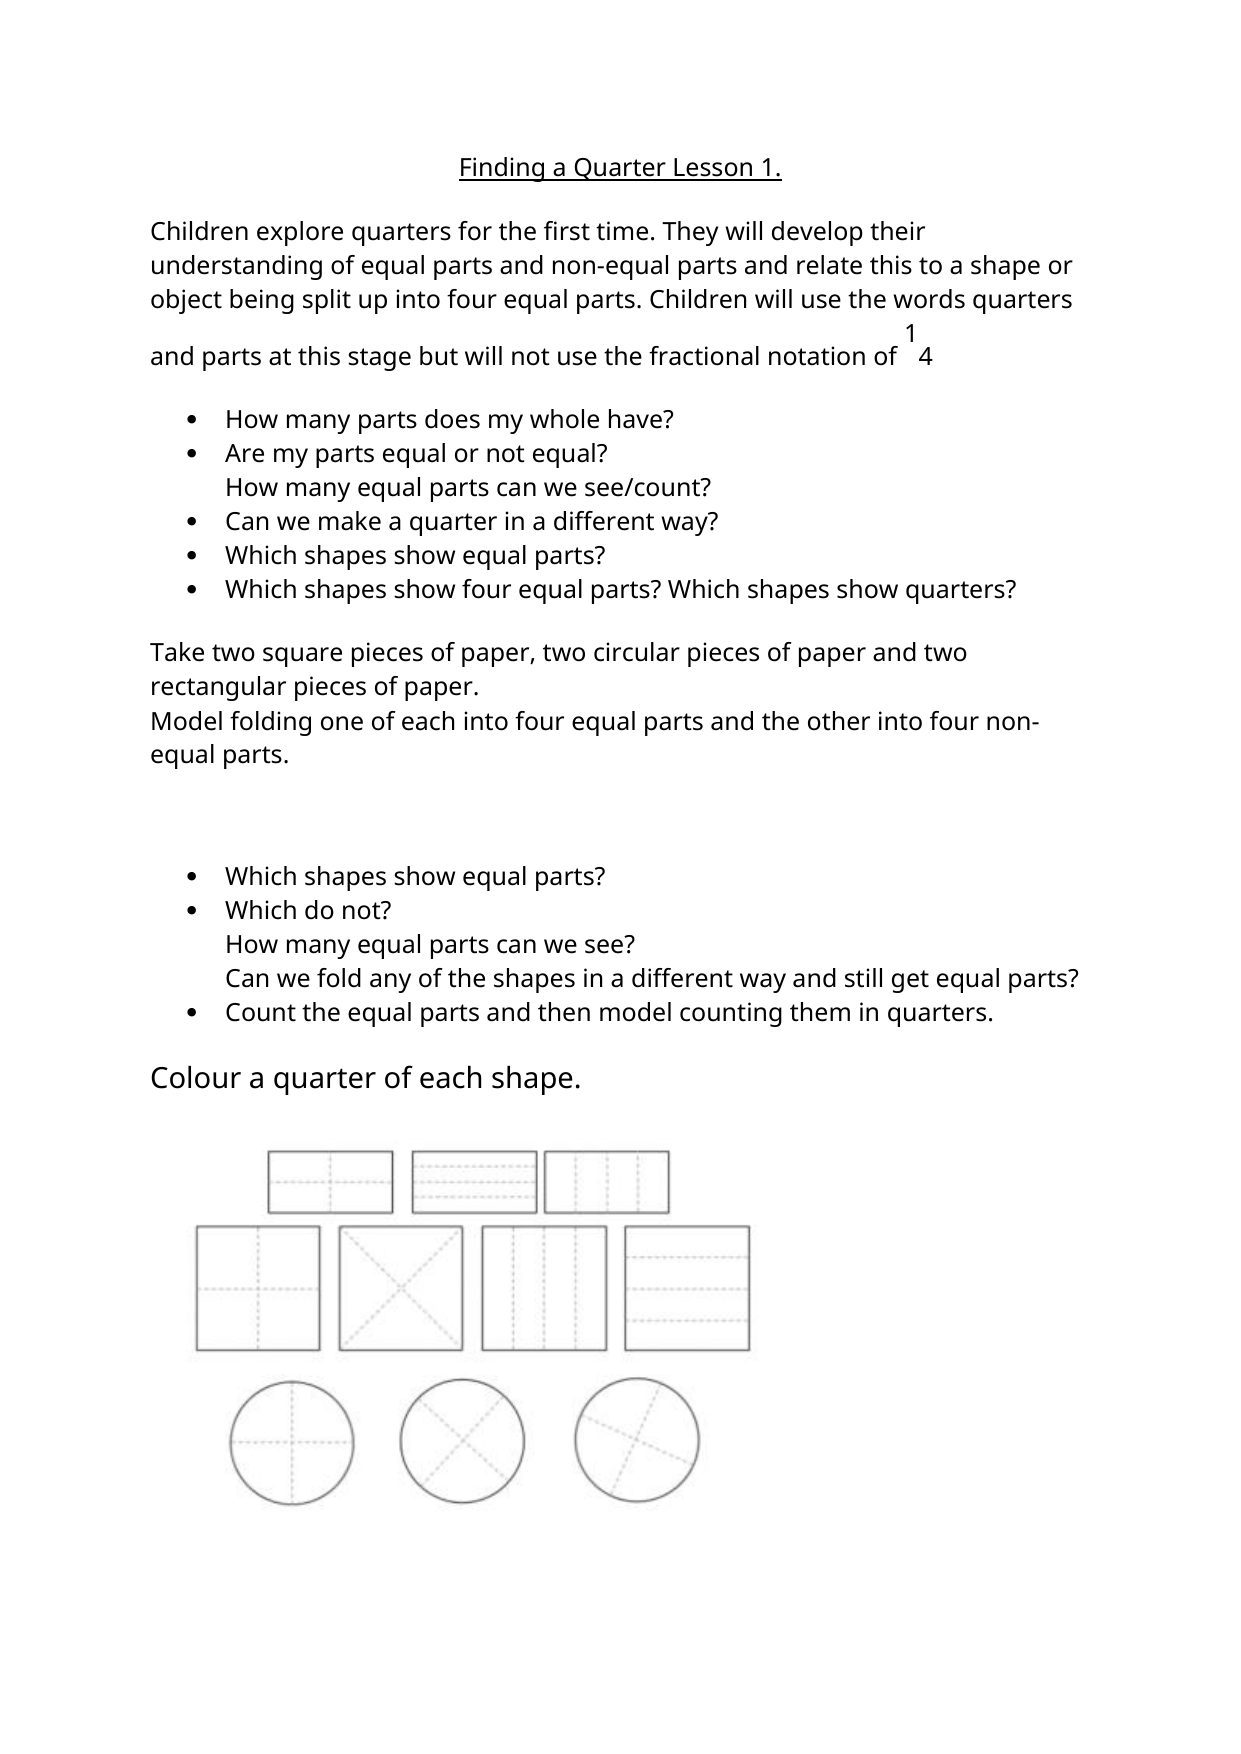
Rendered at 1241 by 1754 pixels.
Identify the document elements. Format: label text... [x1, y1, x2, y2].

list Which do not? How many equal parts can we see? Can we fold any of the shapes in a different way and still get equal parts? [187, 892, 1090, 994]
list Which shapes show equal parts? [187, 538, 1090, 572]
list Count the equal parts and then model counting them in quarters. [187, 994, 1090, 1029]
text Colour a quarter of each shape. [150, 1058, 1090, 1097]
list Which shapes show equal parts? [187, 858, 1090, 892]
text Take two square pieces of paper, two circular pieces of paper and two rectangular pieces of paper. Model folding one of each into four equal parts and the other into four non-equal parts. [150, 635, 1090, 771]
list Which shapes show four equal parts? Which shapes show quarters? [187, 572, 1090, 606]
list How many parts does my whole have? [187, 401, 1090, 436]
list Can we make a quarter in a different way? [187, 504, 1090, 538]
text Finding a Quarter Lesson 1. [150, 150, 1090, 184]
list Are my parts equal or not equal? How many equal parts can we see/count? [187, 436, 1090, 504]
picture [150, 1126, 769, 1516]
text Children explore quarters for the first time. They will develop their understanding of equal parts and non-equal parts and relate this to a shape or object being split up into four equal parts. Children will use the words quarters and parts at this stage but will not use the fractional notation of 14 [150, 213, 1090, 372]
